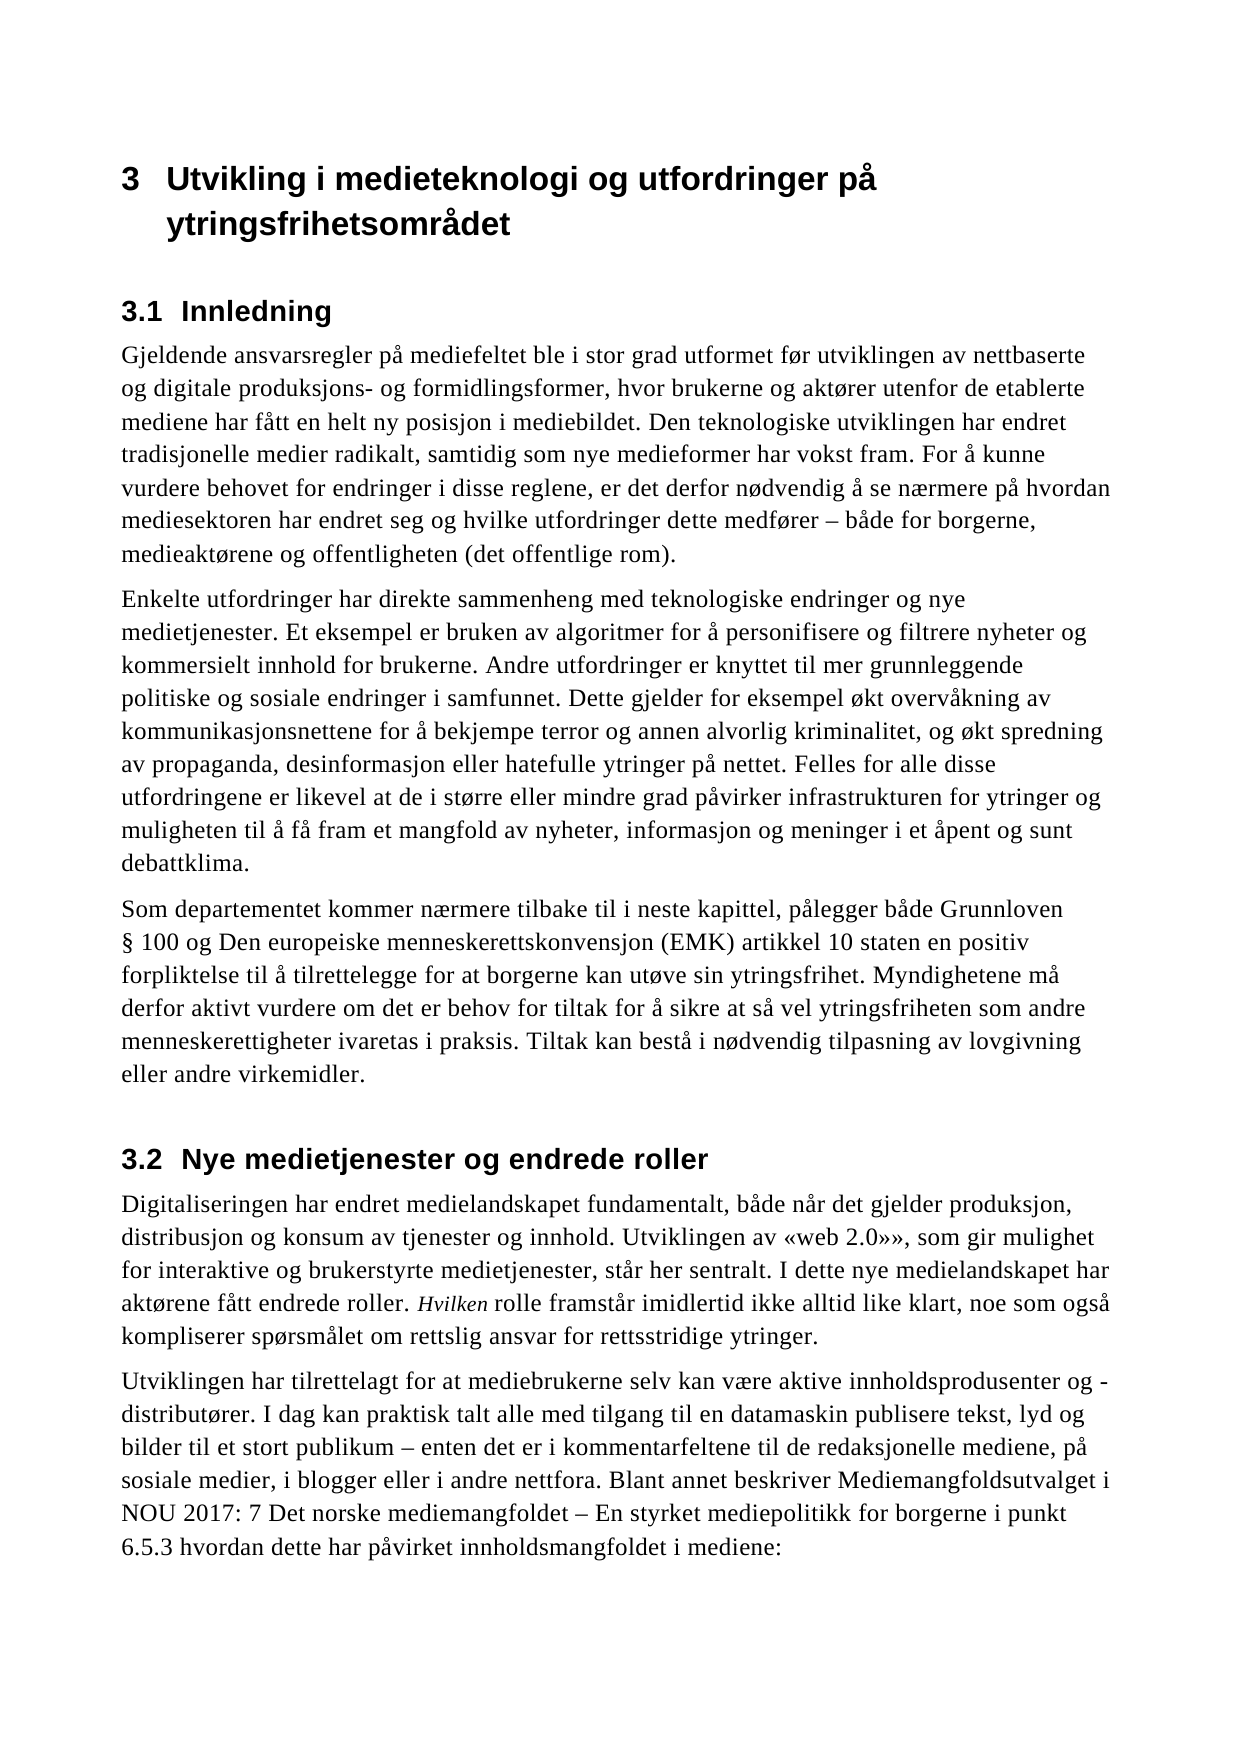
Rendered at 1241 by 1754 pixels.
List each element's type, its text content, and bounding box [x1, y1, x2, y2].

subtitle Nye medietjenester og endrede roller [121, 1142, 1119, 1176]
text Som departementet kommer nærmere tilbake til i neste kapittel, pålegger både Grunnloven § 100 og Den europeiske menneskerettskonvensjon (EMK) artikkel 10 staten en positiv forpliktelse til å tilrettelegge for at borgerne kan utøve sin ytringsfrihet. Myndighetene må derfor aktivt vurdere om det er behov for tiltak for å sikre at så vel ytringsfriheten som andre menneskerettigheter ivaretas i praksis. Tiltak kan bestå i nødvendig tilpasning av lovgivning eller andre virkemidler. [121, 894, 1119, 1088]
text Enkelte utfordringer har direkte sammenheng med teknologiske endringer og nye medietjenester. Et eksempel er bruken av algoritmer for å personifisere og filtrere nyheter og kommersielt innhold for brukerne. Andre utfordringer er knyttet til mer grunnleggende politiske og sosiale endringer i samfunnet. Dette gjelder for eksempel økt overvåkning av kommunikasjonsnettene for å bekjempe terror og annen alvorlig kriminalitet, og økt spredning av propaganda, desinformasjon eller hatefulle ytringer på nettet. Felles for alle disse utfordringene er likevel at de i større eller mindre grad påvirker infrastrukturen for ytringer og muligheten til å få fram et mangfold av nyheter, informasjon og meninger i et åpent og sunt debattklima. [121, 584, 1119, 877]
text Gjeldende ansvarsregler på mediefeltet ble i stor grad utformet før utviklingen av nettbaserte og digitale produksjons- og formidlingsformer, hvor brukerne og aktører utenfor de etablerte mediene har fått en helt ny posisjon i mediebildet. Den teknologiske utviklingen har endret tradisjonelle medier radikalt, samtidig som nye medieformer har vokst fram. For å kunne vurdere behovet for endringer i disse reglene, er det derfor nødvendig å se nærmere på hvordan mediesektoren har endret seg og hvilke utfordringer dette medfører – både for borgerne, medieaktørene og offentligheten (det offentlige rom). [121, 341, 1119, 567]
subtitle Innledning [121, 294, 1119, 327]
text Utviklingen har tilrettelagt for at mediebrukerne selv kan være aktive innholdsprodusenter og -distributører. I dag kan praktisk talt alle med tilgang til en datamaskin publisere tekst, lyd og bilder til et stort publikum – enten det er i kommentarfeltene til de redaksjonelle mediene, på sosiale medier, i blogger eller i andre nettfora. Blant annet beskriver Mediemangfoldsutvalget i NOU 2017: 7 Det norske mediemangfoldet – En styrket mediepolitikk for borgerne i punkt 6.5.3 hvordan dette har påvirket innholdsmangfoldet i mediene: [121, 1366, 1119, 1560]
subtitle Utvikling i medieteknologi og utfordringer på ytringsfrihetsområdet [121, 159, 1119, 242]
text Digitaliseringen har endret medielandskapet fundamentalt, både når det gjelder produksjon, distribusjon og konsum av tjenester og innhold. Utviklingen av «web 2.0»», som gir mulighet for interaktive og brukerstyrte medietjenester, står her sentralt. I dette nye medielandskapet har aktørene fått endrede roller. Hvilken rolle framstår imidlertid ikke alltid like klart, noe som også kompliserer spørsmålet om rettslig ansvar for rettsstridige ytringer. [121, 1189, 1119, 1350]
